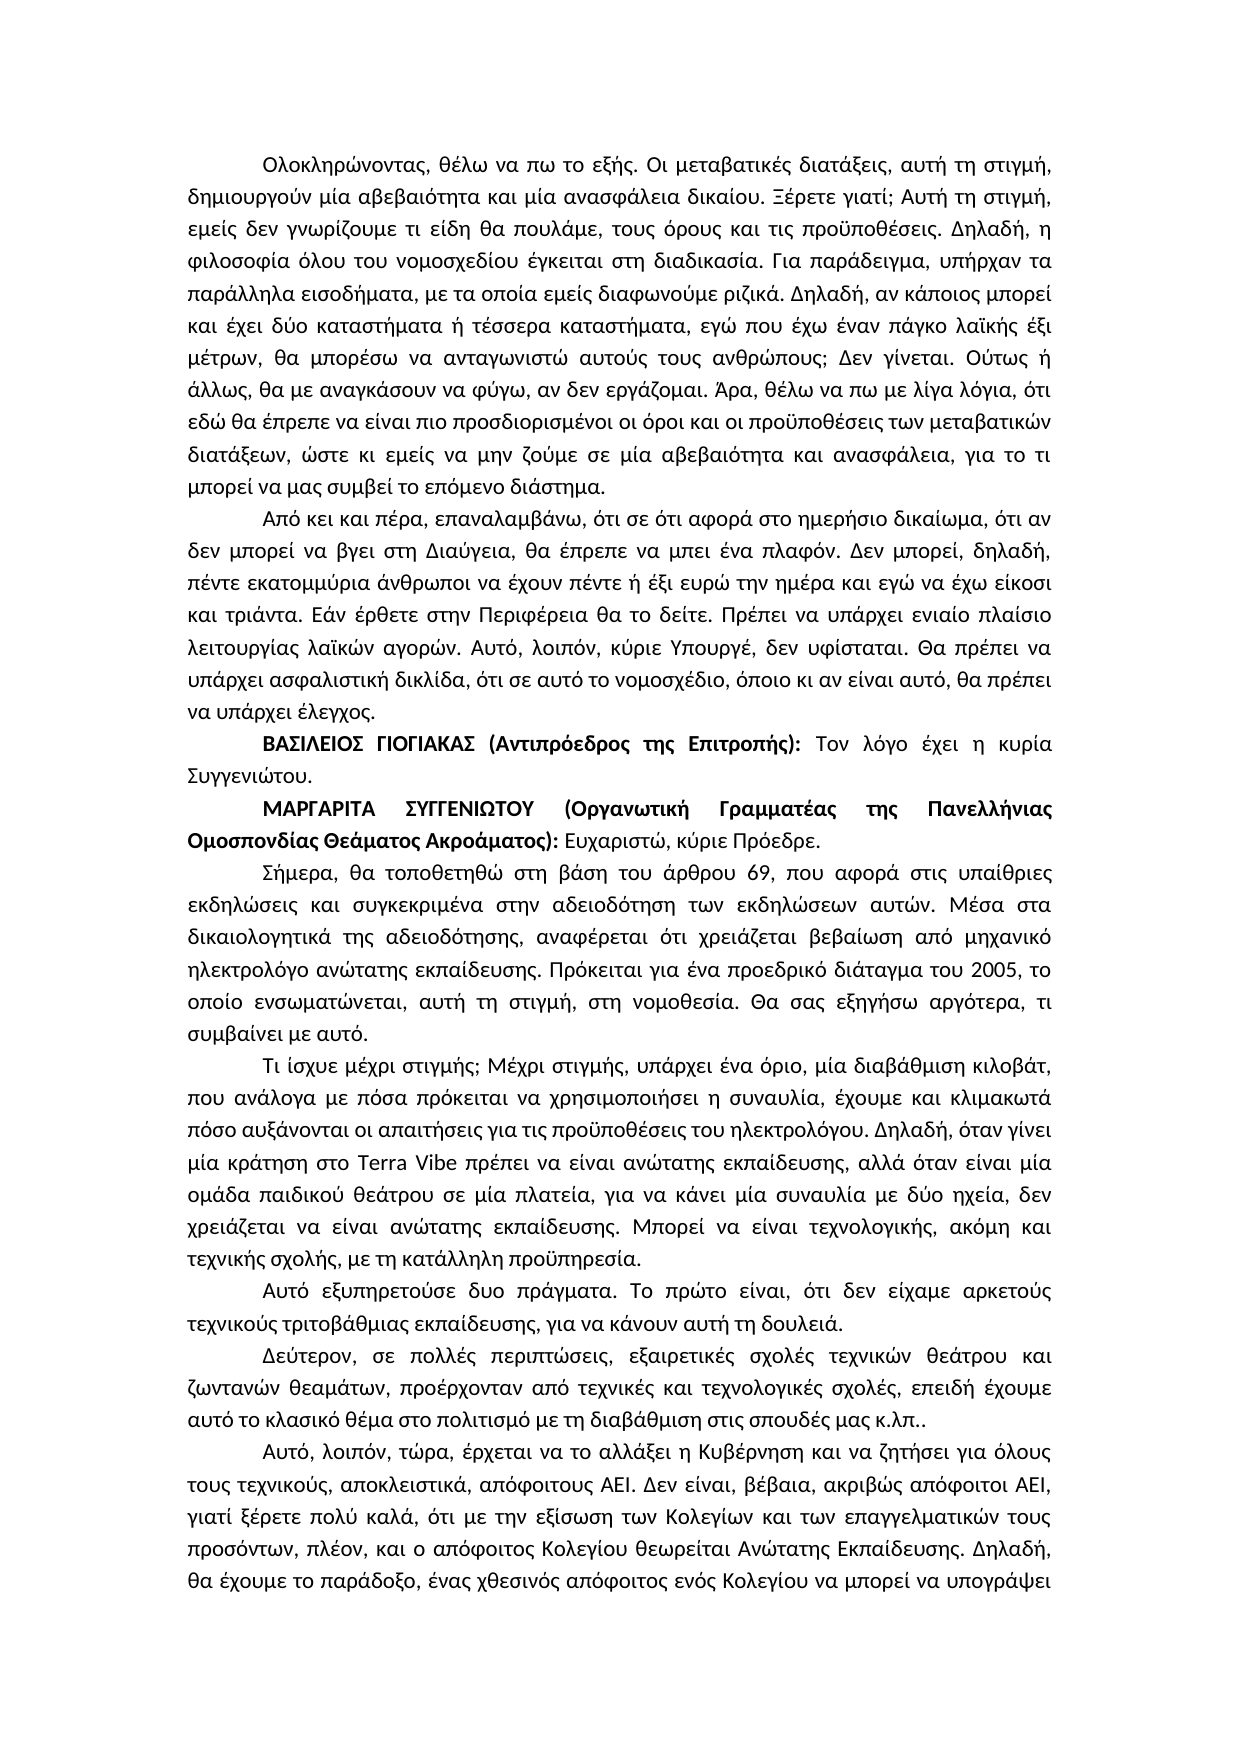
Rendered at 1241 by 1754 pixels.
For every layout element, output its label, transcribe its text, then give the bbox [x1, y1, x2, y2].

text Τι ίσχυε μέχρι στιγμής; Μέχρι στιγμής, υπάρχει ένα όριο, μία διαβάθμιση κιλοβάτ, που ανάλογα με πόσα πρόκειται να χρησιμοποιήσει η συναυλία, έχουμε και κλιμακωτά πόσο αυξάνονται οι απαιτήσεις για τις προϋποθέσεις του ηλεκτρολόγου. Δηλαδή, όταν γίνει μία κράτηση στο Terra Vibe πρέπει να είναι ανώτατης εκπαίδευσης, αλλά όταν είναι μία ομάδα παιδικού θεάτρου σε μία πλατεία, για να κάνει μία συναυλία με δύο ηχεία, δεν χρειάζεται να είναι ανώτατης εκπαίδευσης. Μπορεί να είναι τεχνολογικής, ακόμη και τεχνικής σχολής, με τη κατάλληλη προϋπηρεσία. [187, 1051, 1053, 1272]
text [187, 1437, 1053, 1594]
text Σήμερα, θα τοποθετηθώ στη βάση του άρθρου 69, που αφορά στις υπαίθριες εκδηλώσεις και συγκεκριμένα στην αδειοδότηση των εκδηλώσεων αυτών. Μέσα στα δικαιολογητικά της αδειοδότησης, αναφέρεται ότι χρειάζεται βεβαίωση από μηχανικό ηλεκτρολόγο ανώτατης εκπαίδευσης. Πρόκειται για ένα προεδρικό διάταγμα του 2005, το οποίο ενσωματώνεται, αυτή τη στιγμή, στη νομοθεσία. Θα σας εξηγήσω αργότερα, τι συμβαίνει με αυτό. [187, 858, 1053, 1047]
text Αυτό εξυπηρετούσε δυο πράγματα. Το πρώτο είναι, ότι δεν είχαμε αρκετούς τεχνικούς τριτοβάθμιας εκπαίδευσης, για να κάνουν αυτή τη δουλειά. [187, 1277, 1053, 1337]
text Ολοκληρώνοντας, θέλω να πω το εξής. Οι μεταβατικές διατάξεις, αυτή τη στιγμή, δημιουργούν μία αβεβαιότητα και μία ανασφάλεια δικαίου. Ξέρετε γιατί; Αυτή τη στιγμή, εμείς δεν γνωρίζουμε τι είδη θα πουλάμε, τους όρους και τις προϋποθέσεις. Δηλαδή, η φιλοσοφία όλου του νομοσχεδίου έγκειται στη διαδικασία. Για παράδειγμα, υπήρχαν τα παράλληλα εισοδήματα, με τα οποία εμείς διαφωνούμε ριζικά. Δηλαδή, αν κάποιος μπορεί και έχει δύο καταστήματα ή τέσσερα καταστήματα, εγώ που έχω έναν πάγκο λαϊκής έξι μέτρων, θα μπορέσω να ανταγωνιστώ αυτούς τους ανθρώπους; Δεν γίνεται. Ούτως ή άλλως, θα με αναγκάσουν να φύγω, αν δεν εργάζομαι. Άρα, θέλω να πω με λίγα λόγια, ότι εδώ θα έπρεπε να είναι πιο προσδιορισμένοι οι όροι και οι προϋποθέσεις των μεταβατικών διατάξεων, ώστε κι εμείς να μην ζούμε σε μία αβεβαιότητα και ανασφάλεια, για το τι μπορεί να μας συμβεί το επόμενο διάστημα. [187, 150, 1053, 500]
text ΜΑΡΓΑΡΙΤΑ ΣΥΓΓΕΝΙΩΤΟΥ (Οργανωτική Γραμματέας της Πανελλήνιας Ομοσπονδίας Θεάματος Ακροάματος): Ευχαριστώ, κύριε Πρόεδρε. [187, 794, 1053, 854]
text Από κει και πέρα, επαναλαμβάνω, ότι σε ότι αφορά στο ημερήσιο δικαίωμα, ότι αν δεν μπορεί να βγει στη Διαύγεια, θα έπρεπε να μπει ένα πλαφόν. Δεν μπορεί, δηλαδή, πέντε εκατομμύρια άνθρωποι να έχουν πέντε ή έξι ευρώ την ημέρα και εγώ να έχω είκοσι και τριάντα. Εάν έρθετε στην Περιφέρεια θα το δείτε. Πρέπει να υπάρχει ενιαίο πλαίσιο λειτουργίας λαϊκών αγορών. Αυτό, λοιπόν, κύριε Υπουργέ, δεν υφίσταται. Θα πρέπει να υπάρχει ασφαλιστική δικλίδα, ότι σε αυτό το νομοσχέδιο, όποιο κι αν είναι αυτό, θα πρέπει να υπάρχει έλεγχος. [187, 504, 1053, 725]
text ΒΑΣΙΛΕΙΟΣ ΓΙΟΓΙΑΚΑΣ (Αντιπρόεδρος της Επιτροπής): Τον λόγο έχει η κυρία Συγγενιώτου. [187, 729, 1053, 789]
text Δεύτερον, σε πολλές περιπτώσεις, εξαιρετικές σχολές τεχνικών θεάτρου και ζωντανών θεαμάτων, προέρχονταν από τεχνικές και τεχνολογικές σχολές, επειδή έχουμε αυτό το κλασικό θέμα στο πολιτισμό με τη διαβάθμιση στις σπουδές μας κ.λπ.. [187, 1341, 1053, 1433]
